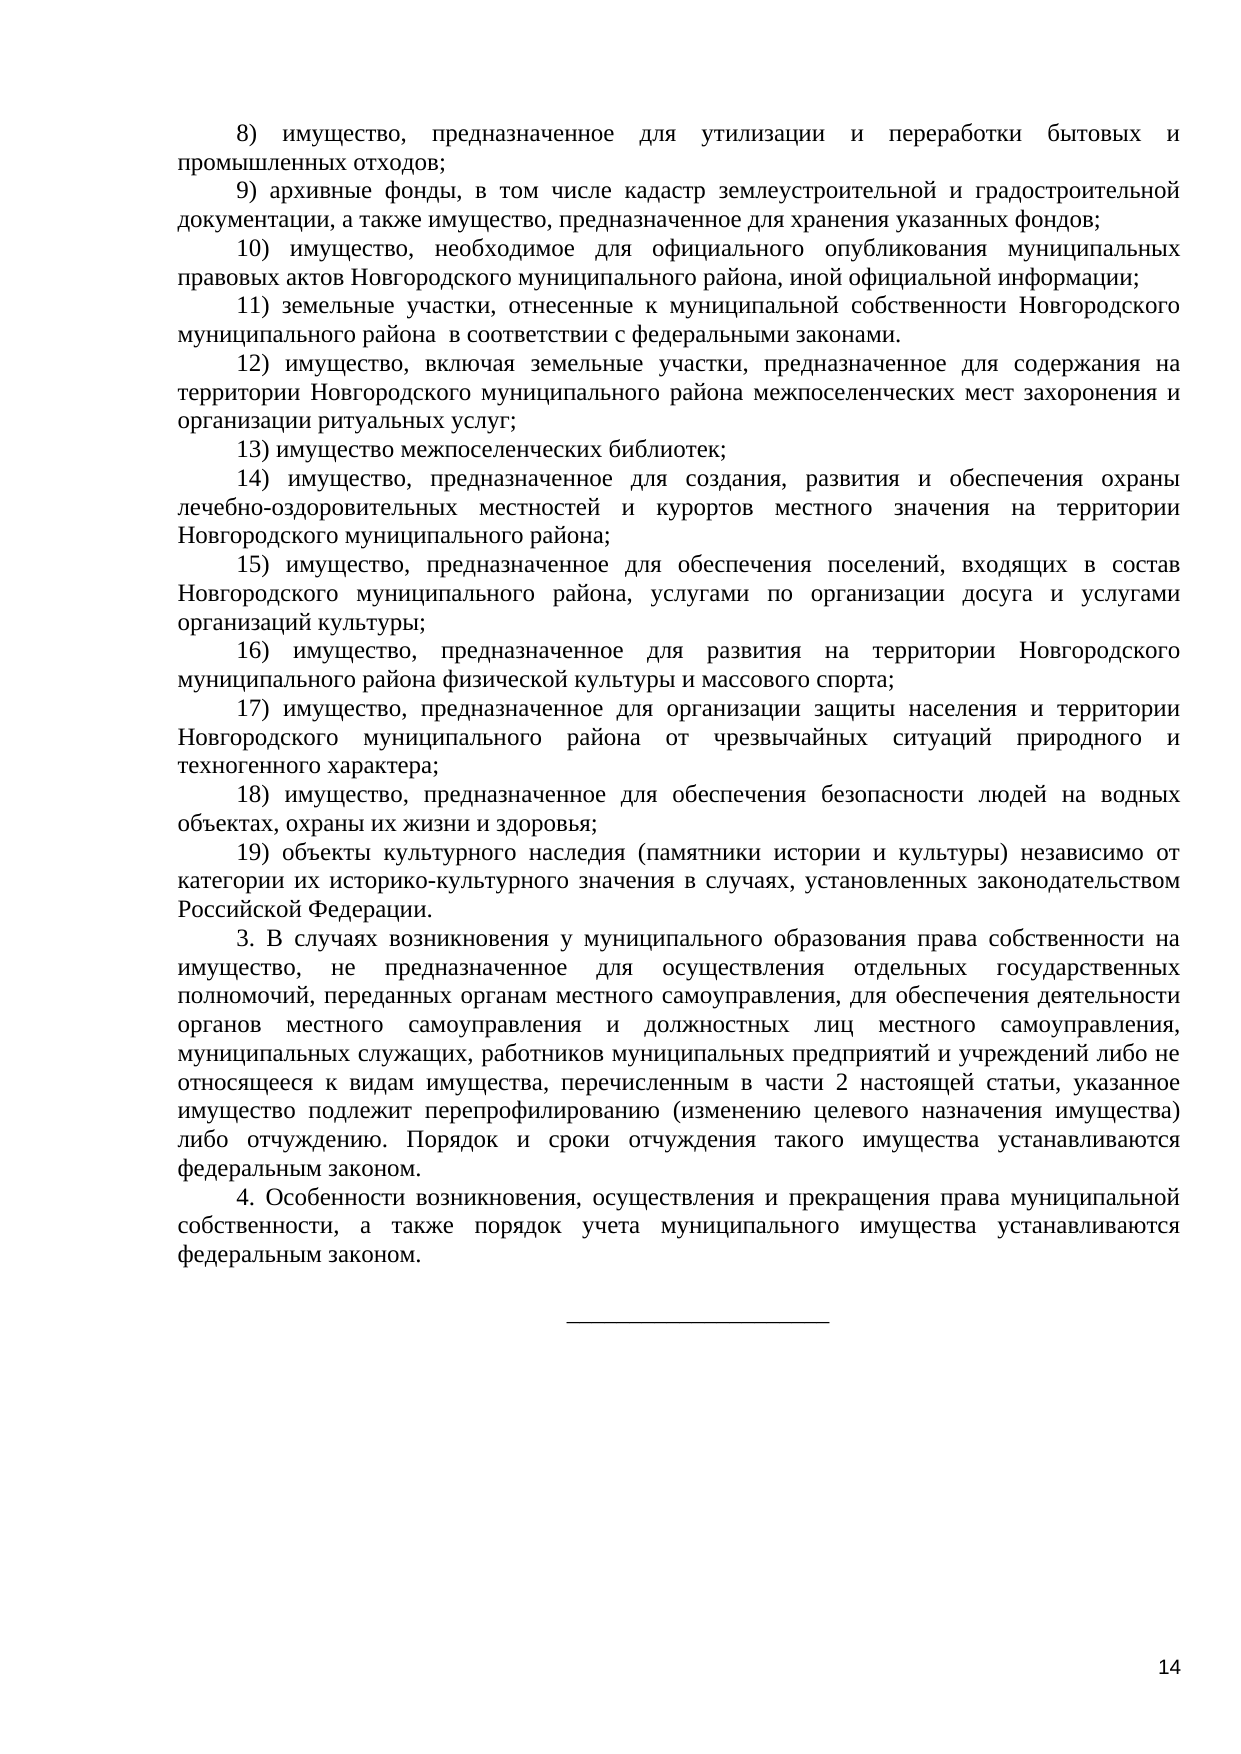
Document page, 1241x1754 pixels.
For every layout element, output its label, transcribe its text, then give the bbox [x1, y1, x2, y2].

text 19) объекты культурного наследия (памятники истории и культуры) независимо от категории их историко-культурного значения в случаях, установленных законодательством Российской Федерации. [177, 837, 1181, 923]
text 3. В случаях возникновения у муниципального образования права собственности на имущество, не предназначенное для осуществления отдельных государственных полномочий, переданных органам местного самоуправления, для обеспечения деятельности органов местного самоуправления и должностных лиц местного самоуправления, муниципальных служащих, работников муниципальных предприятий и учреждений либо не относящееся к видам имущества, перечисленным в части 2 настоящей статьи, указанное имущество подлежит перепрофилированию (изменению целевого назначения имущества) либо отчуждению. Порядок и сроки отчуждения такого имущества устанавливаются федеральным законом. [177, 923, 1181, 1182]
text 4. Особенности возникновения, осуществления и прекращения права муниципальной собственности, а также порядок учета муниципального имущества устанавливаются федеральным законом. [177, 1182, 1181, 1268]
text 18) имущество, предназначенное для обеспечения безопасности людей на водных объектах, охраны их жизни и здоровья; [177, 779, 1181, 837]
text 11) земельные участки, отнесенные к муниципальной собственности Новгородского муниципального района в соответствии с федеральными законами. [177, 291, 1181, 348]
text 10) имущество, необходимое для официального опубликования муниципальных правовых актов Новгородского муниципального района, иной официальной информации; [177, 233, 1181, 291]
text 16) имущество, предназначенное для развития на территории Новгородского муниципального района физической культуры и массового спорта; [177, 636, 1181, 693]
text _____________________ [177, 1297, 1181, 1326]
text 12) имущество, включая земельные участки, предназначенное для содержания на территории Новгородского муниципального района межпоселенческих мест захоронения и организации ритуальных услуг; [177, 348, 1181, 434]
text 8) имущество, предназначенное для утилизации и переработки бытовых и промышленных отходов; [177, 118, 1181, 176]
text 14) имущество, предназначенное для создания, развития и обеспечения охраны лечебно-оздоровительных местностей и курортов местного значения на территории Новгородского муниципального района; [177, 463, 1181, 549]
text 13) имущество межпоселенческих библиотек; [177, 434, 1181, 463]
text 9) архивные фонды, в том числе кадастр землеустроительной и градостроительной документации, а также имущество, предназначенное для хранения указанных фондов; [177, 176, 1181, 233]
text 17) имущество, предназначенное для организации защиты населения и территории Новгородского муниципального района от чрезвычайных ситуаций природного и техногенного характера; [177, 693, 1181, 779]
text 15) имущество, предназначенное для обеспечения поселений, входящих в состав Новгородского муниципального района, услугами по организации досуга и услугами организаций культуры; [177, 549, 1181, 636]
